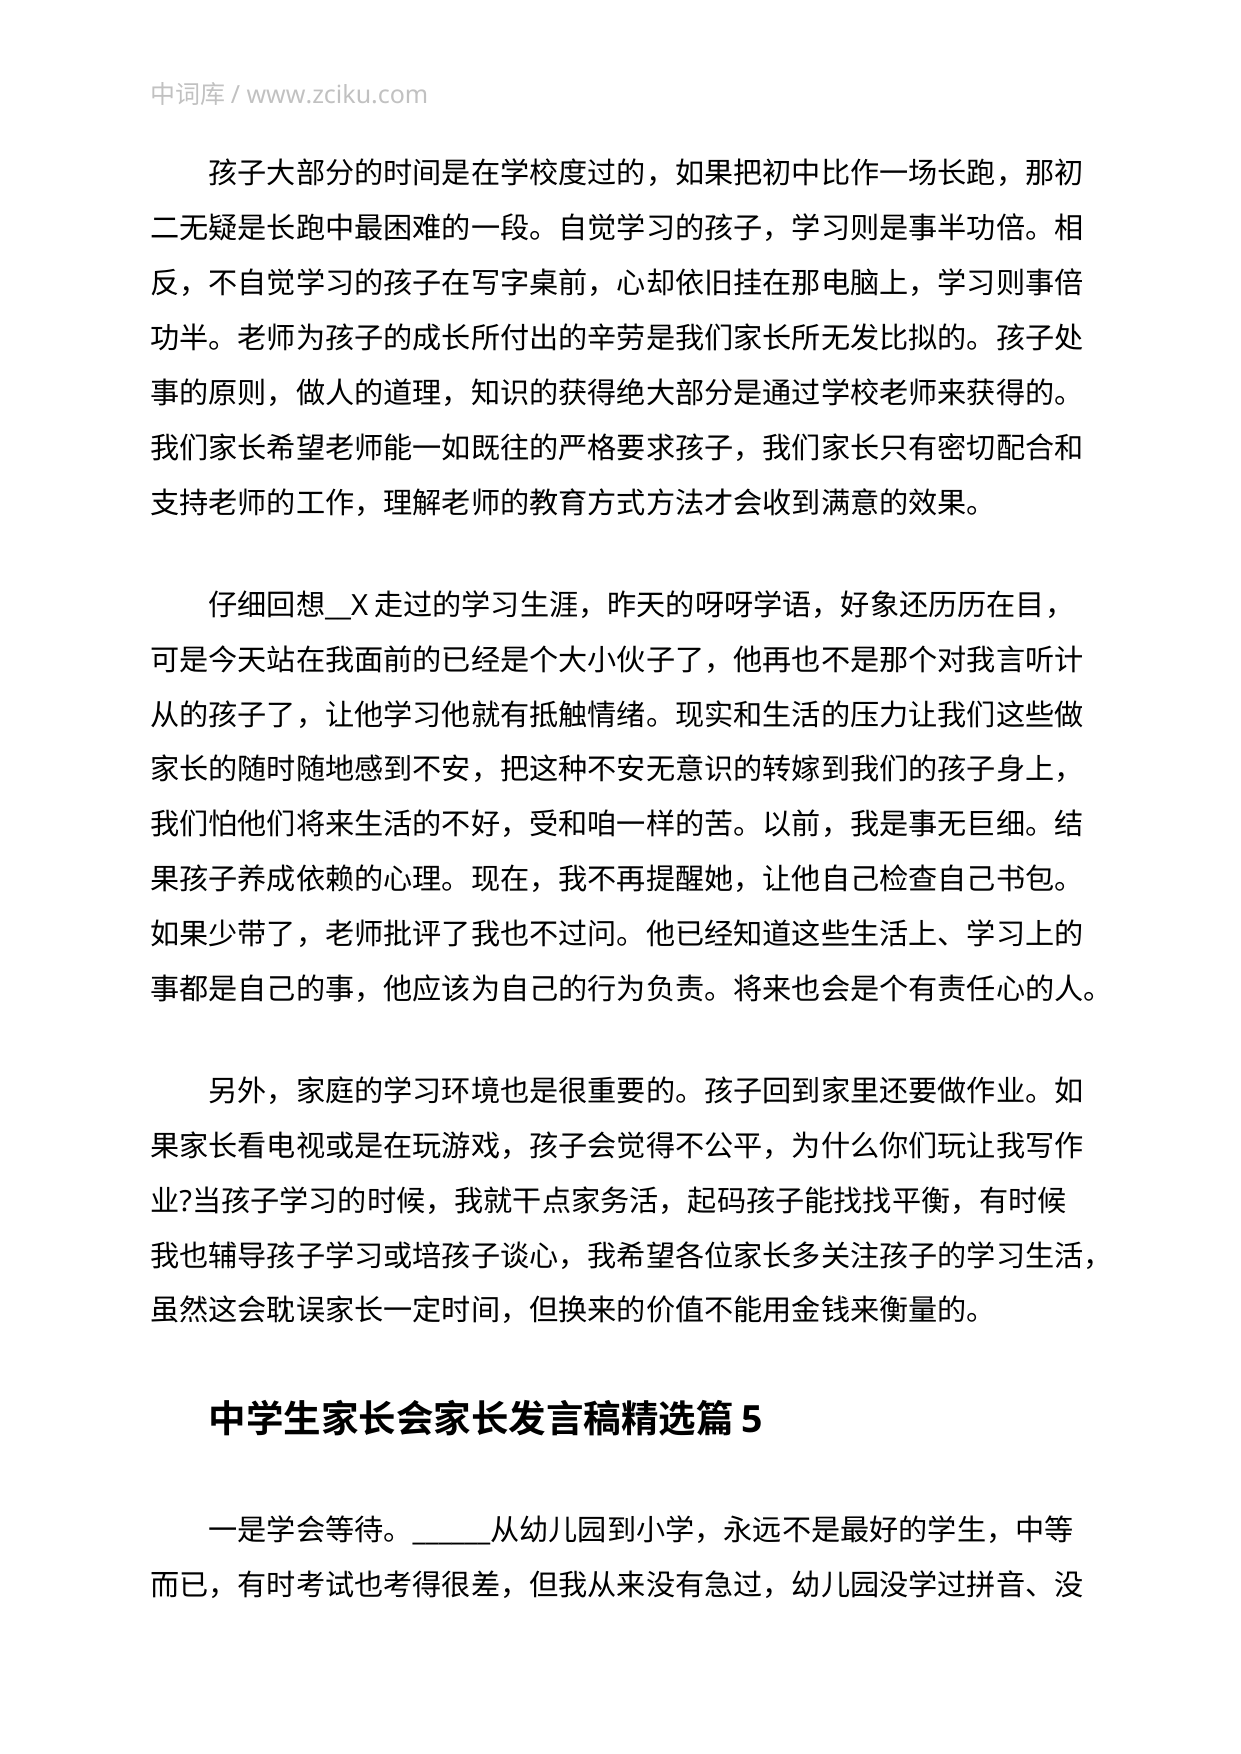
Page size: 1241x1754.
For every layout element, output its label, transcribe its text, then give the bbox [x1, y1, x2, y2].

text 孩子大部分的时间是在学校度过的，如果把初中比作一场长跑，那初二无疑是长跑中最困难的一段。自觉学习的孩子，学习则是事半功倍。相反，不自觉学习的孩子在写字桌前，心却依旧挂在那电脑上，学习则事倍功半。老师为孩子的成长所付出的辛劳是我们家长所无发比拟的。孩子处事的原则，做人的道理，知识的获得绝大部分是通过学校老师来获得的。我们家长希望老师能一如既往的严格要求孩子，我们家长只有密切配合和支持老师的工作，理解老师的教育方式方法才会收到满意的效果。 [150, 150, 1090, 522]
text 中学生家长会家长发言稿精选篇5 [150, 1389, 1090, 1443]
text 仔细回想__X走过的学习生涯，昨天的呀呀学语，好象还历历在目，可是今天站在我面前的已经是个大小伙子了，他再也不是那个对我言听计从的孩子了，让他学习他就有抵触情绪。现实和生活的压力让我们这些做家长的随时随地感到不安，把这种不安无意识的转嫁到我们的孩子身上，我们怕他们将来生活的不好，受和咱一样的苦。以前，我是事无巨细。结果孩子养成依赖的心理。现在，我不再提醒她，让他自己检查自己书包。如果少带了，老师批评了我也不过问。他已经知道这些生活上、学习上的事都是自己的事，他应该为自己的行为负责。将来也会是个有责任心的人。 [150, 581, 1090, 1008]
text 另外，家庭的学习环境也是很重要的。孩子回到家里还要做作业。如果家长看电视或是在玩游戏，孩子会觉得不公平，为什么你们玩让我写作业?当孩子学习的时候，我就干点家务活，起码孩子能找找平衡，有时候我也辅导孩子学习或培孩子谈心，我希望各位家长多关注孩子的学习生活，虽然这会耽误家长一定时间，但换来的价值不能用金钱来衡量的。 [150, 1067, 1090, 1329]
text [150, 1506, 1090, 1604]
